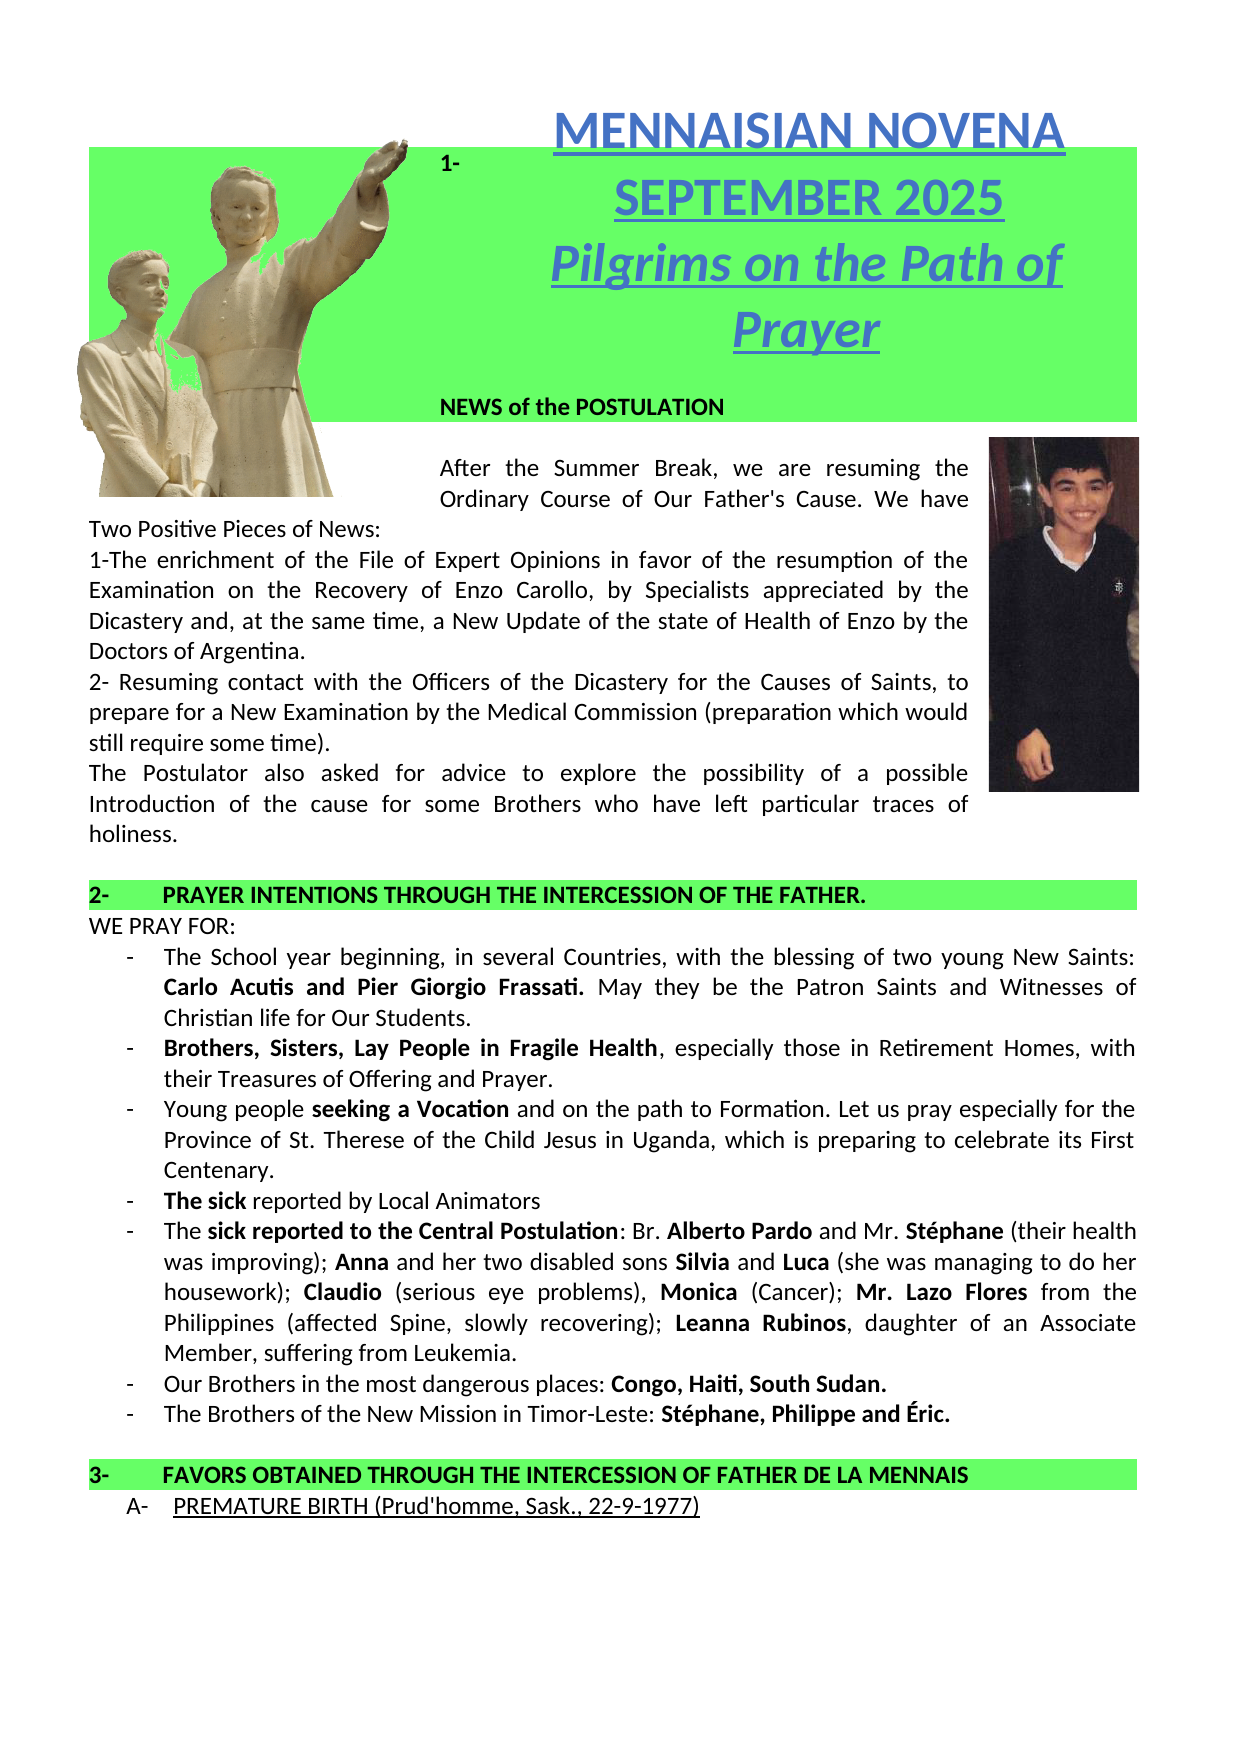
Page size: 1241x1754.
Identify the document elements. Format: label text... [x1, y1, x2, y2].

text After the Summer Break, we are resuming the Ordinary Course of Our Father's Cause. We have Two Positive Pieces of News: [89, 452, 988, 544]
list The sick reported by Local Animators [126, 1185, 1137, 1215]
list Brothers, Sisters, Lay People in Fragile Health, especially those in Retirement Homes, with their Treasures of Offering and Prayer. [126, 1032, 1137, 1093]
list The Brothers of the New Mission in Timor-Leste: Stéphane, Philippe and Éric. [126, 1398, 1137, 1429]
text 2- Resuming contact with the Officers of the Dicastery for the Causes of Saints, to prepare for a New Examination by the Medical Commission (preparation which would still require some time). [89, 666, 988, 758]
list PREMATURE BIRTH (Prud'homme, Sask., 22-9-1977) [126, 1490, 1137, 1521]
text WE PRAY FOR: [89, 910, 1137, 941]
text 1-The enrichment of the File of Expert Opinions in favor of the resumption of the Examination on the Recovery of Enzo Carollo, by Specialists appreciated by the Dicastery and, at the same time, a New Update of the state of Health of Enzo by the Doctors of Argentina. [89, 544, 988, 666]
list FAVORS OBTAINED THROUGH THE INTERCESSION OF FATHER DE LA MENNAIS [89, 1459, 1137, 1490]
list Our Brothers in the most dangerous places: Congo, Haiti, South Sudan. [126, 1368, 1137, 1398]
picture [54, 88, 421, 497]
list PRAYER INTENTIONS THROUGH THE INTERCESSION OF THE FATHER. [89, 880, 1137, 910]
list The sick reported to the Central Postulation: Br. Alberto Pardo and Mr. Stéphane (their health was improving); Anna and her two disabled sons Silvia and Luca (she was managing to do her housework); Claudio (serious eye problems), Monica (Cancer); Mr. Lazo Flores from the Philippines (affected Spine, slowly recovering); Leanna Rubinos, daughter of an Associate Member, suffering from Leukemia. [126, 1215, 1137, 1368]
list The School year beginning, in several Countries, with the blessing of two young New Saints: Carlo Acutis and Pier Giorgio Frassati. May they be the Patron Saints and Witnesses of Christian life for Our Students. [126, 941, 1137, 1032]
list Young people seeking a Vocation and on the path to Formation. Let us pray especially for the Province of St. Therese of the Child Jesus in Uganda, which is preparing to celebrate its First Centenary. [126, 1093, 1137, 1185]
text The Postulator also asked for advice to explore the possibility of a possible Introduction of the cause for some Brothers who have left particular traces of holiness. [89, 758, 1137, 849]
picture [988, 437, 1140, 792]
list NEWS of the POSTULATION [421, 147, 1137, 422]
